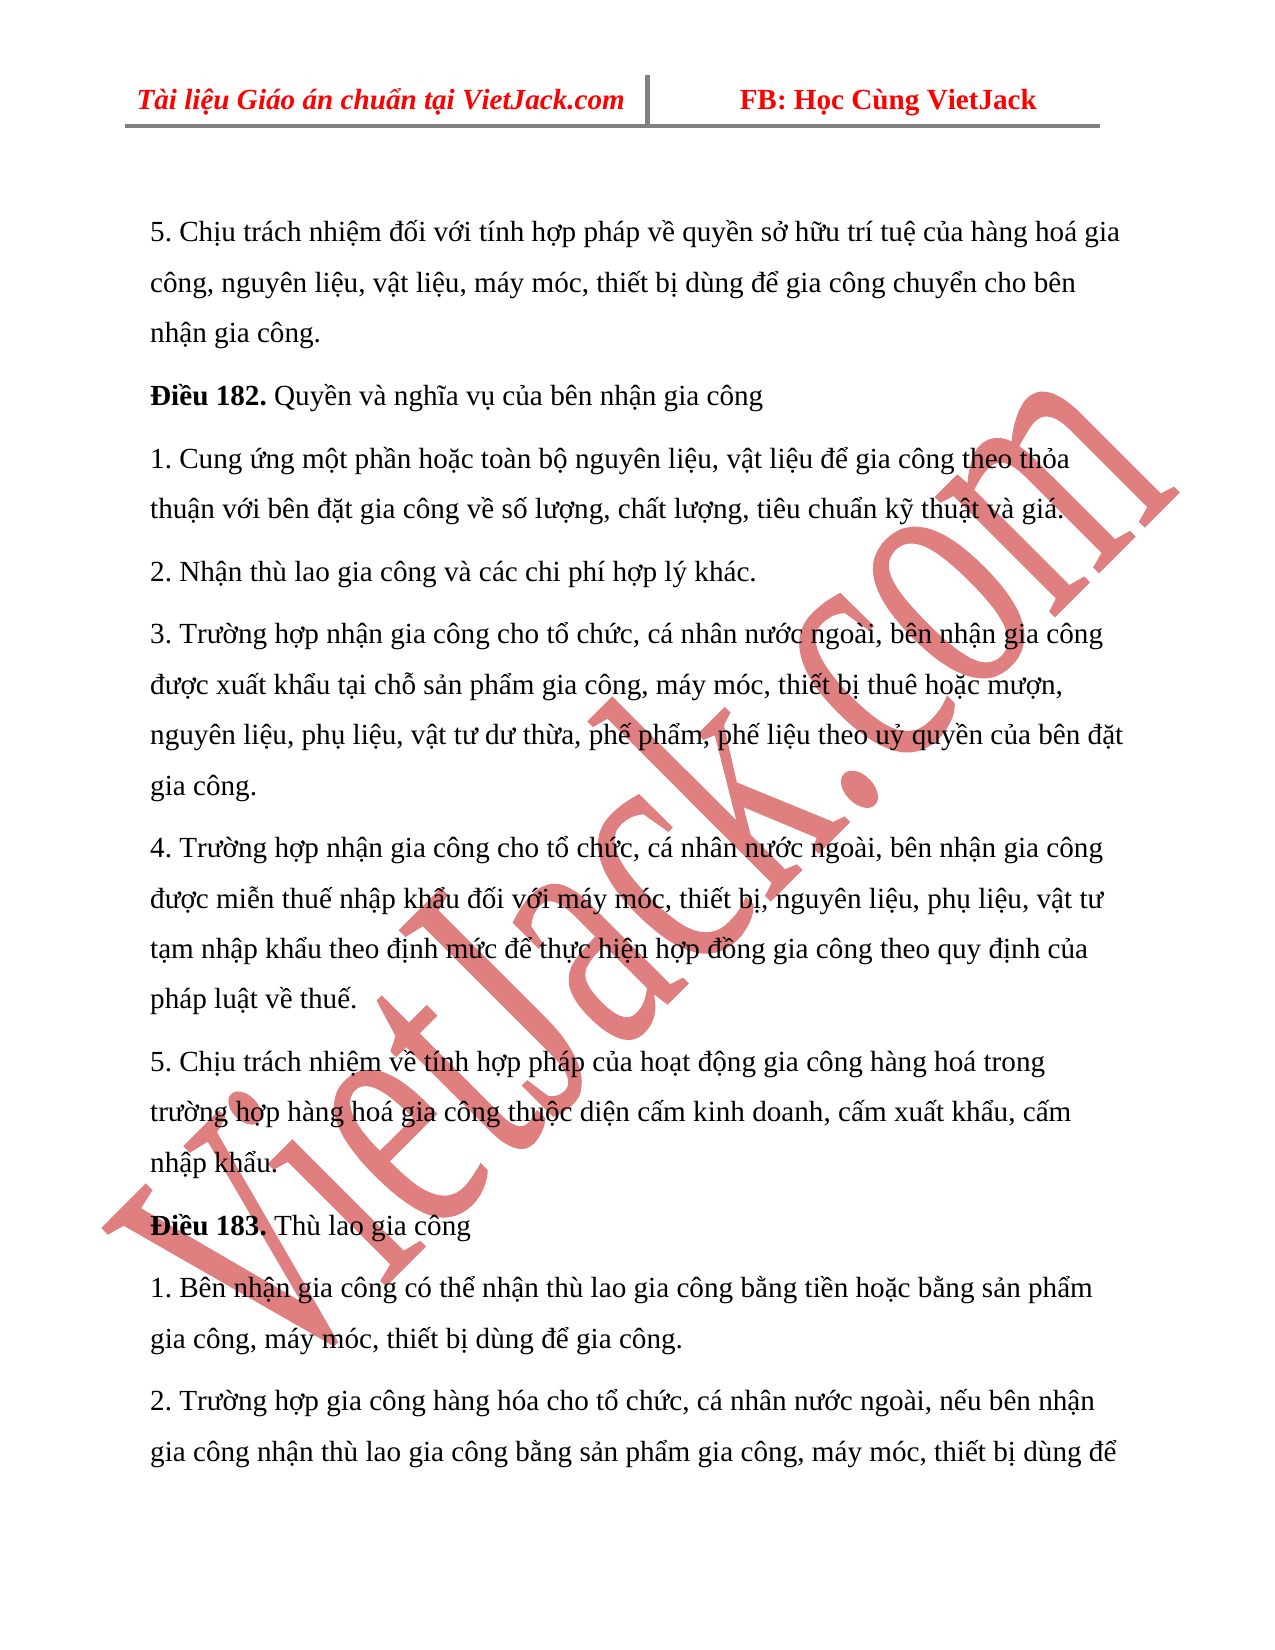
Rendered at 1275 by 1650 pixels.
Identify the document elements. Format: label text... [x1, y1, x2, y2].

text Điều 182. Quyền và nghĩa vụ của bên nhận gia công [150, 378, 1125, 411]
text 3. Trường hợp nhận gia công cho tổ chức, cá nhân nước ngoài, bên nhận gia công được xuất khẩu tại chỗ sản phẩm gia công, máy móc, thiết bị thuê hoặc mượn, nguyên liệu, phụ liệu, vật tư dư thừa, phế phẩm, phế liệu theo uỷ quyền của bên đặt gia công. [150, 617, 1125, 801]
text Điều 183. Thù lao gia công [150, 1208, 1125, 1241]
text 5. Chịu trách nhiệm về tính hợp pháp của hoạt động gia công hàng hoá trong trường hợp hàng hoá gia công thuộc diện cấm kinh doanh, cấm xuất khẩu, cấm nhập khẩu. [150, 1044, 1125, 1178]
text 1. Cung ứng một phần hoặc toàn bộ nguyên liệu, vật liệu để gia công theo thỏa thuận với bên đặt gia công về số lượng, chất lượng, tiêu chuẩn kỹ thuật và giá. [150, 441, 1125, 524]
text 4. Trường hợp nhận gia công cho tổ chức, cá nhân nước ngoài, bên nhận gia công được miễn thuế nhập khẩu đối với máy móc, thiết bị, nguyên liệu, phụ liệu, vật tư tạm nhập khẩu theo định mức để thực hiện hợp đồng gia công theo quy định của pháp luật về thuế. [150, 830, 1125, 1015]
text 5. Chịu trách nhiệm đối với tính hợp pháp về quyền sở hữu trí tuệ của hàng hoá gia công, nguyên liệu, vật liệu, máy móc, thiết bị dùng để gia công chuyển cho bên nhận gia công. [150, 214, 1125, 349]
text 1. Bên nhận gia công có thể nhận thù lao gia công bằng tiền hoặc bằng sản phẩm gia công, máy móc, thiết bị dùng để gia công. [150, 1270, 1125, 1354]
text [150, 1383, 1125, 1467]
text 2. Nhận thù lao gia công và các chi phí hợp lý khác. [150, 554, 1125, 587]
